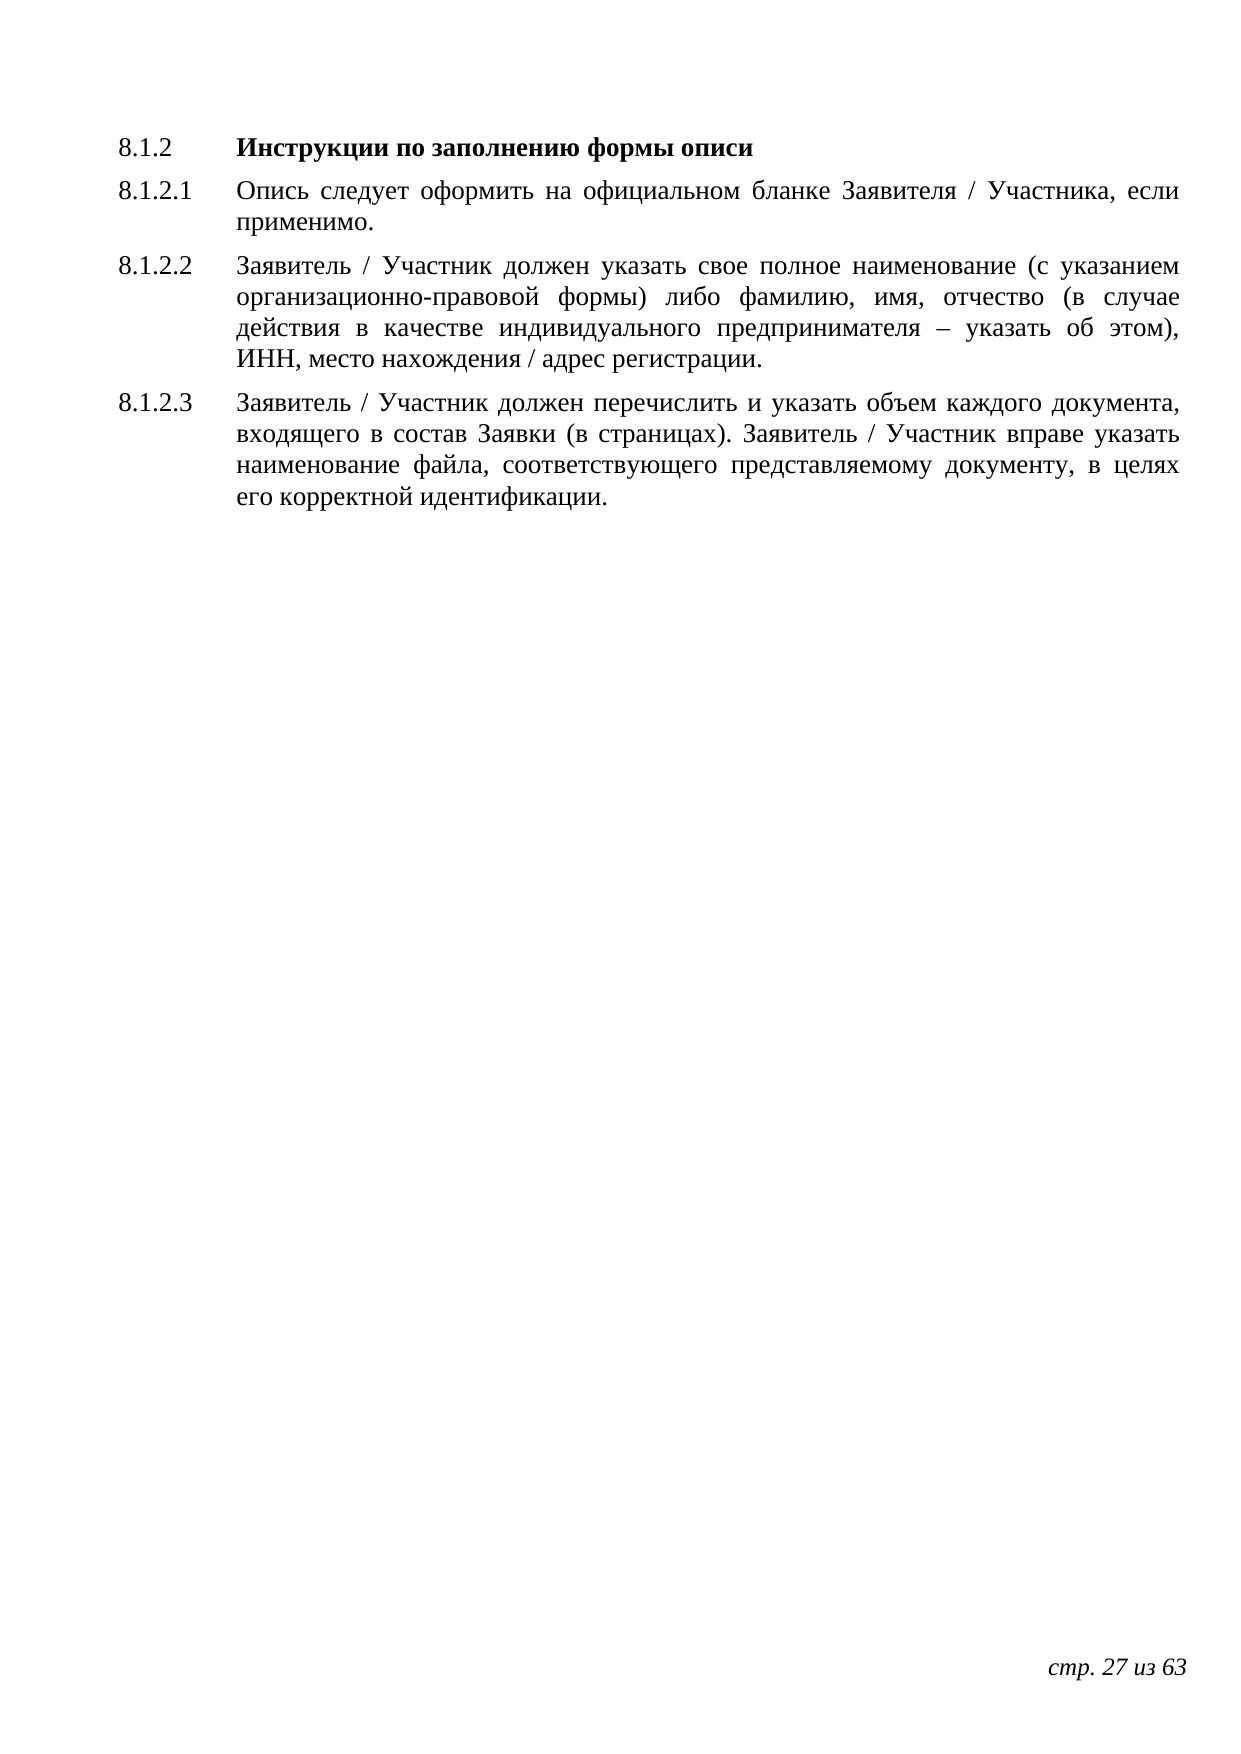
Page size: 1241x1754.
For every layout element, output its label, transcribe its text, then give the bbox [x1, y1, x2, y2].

text Инструкции по заполнению формы описи [118, 131, 1181, 162]
text Заявитель / Участник должен перечислить и указать объем каждого документа, входящего в состав Заявки (в страницах). Заявитель / Участник вправе указать наименование файла, соответствующего представляемому документу, в целях его корректной идентификации. [118, 386, 1181, 511]
text Заявитель / Участник должен указать свое полное наименование (с указанием организационно-правовой формы) либо фамилию, имя, отчество (в случае действия в качестве индивидуального предпринимателя – указать об этом), ИНН, место нахождения / адрес регистрации. [118, 249, 1181, 374]
text Опись следует оформить на официальном бланке Заявителя / Участника, если применимо. [118, 174, 1181, 237]
